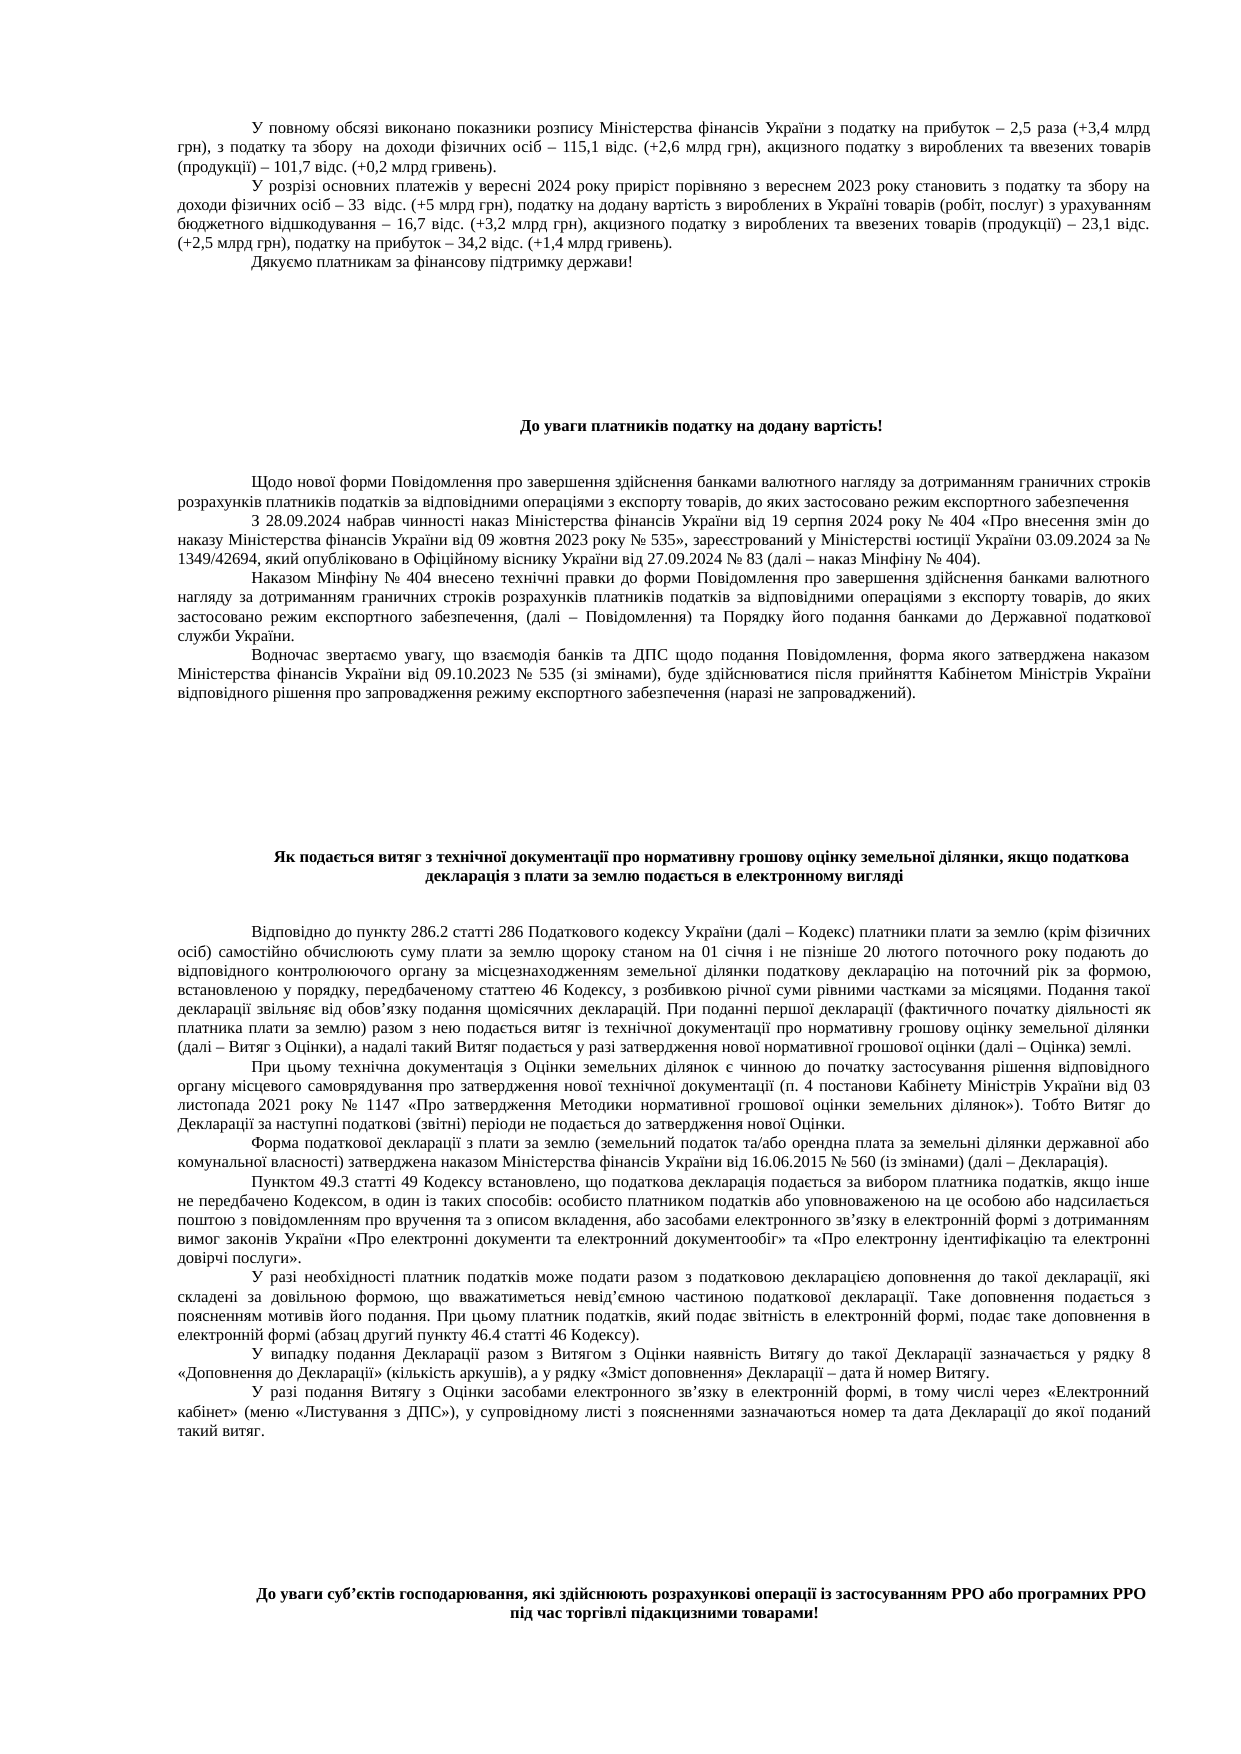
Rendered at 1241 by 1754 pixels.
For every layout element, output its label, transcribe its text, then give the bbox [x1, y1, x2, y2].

text У розрізі основних платежів у вересні 2024 року приріст порівняно з вереснем 2023 року становить з податку та збору на доходи фізичних осіб – 33 відс. (+5 млрд грн), податку на додану вартість з вироблених в Україні товарів (робіт, послуг) з урахуванням бюджетного відшкодування – 16,7 відс. (+3,2 млрд грн), акцизного податку з вироблених та ввезених товарів (продукції) – 23,1 відс. (+2,5 млрд грн), податку на прибуток – 34,2 відс. (+1,4 млрд гривень). [177, 176, 1152, 252]
text Як подається витяг з технічної документації про нормативну грошову оцінку земельної ділянки, якщо податкова декларація з плати за землю подається в електронному вигляді [177, 846, 1152, 885]
text Наказом Мінфіну № 404 внесено технічні правки до форми Повідомлення про завершення здійснення банками валютного нагляду за дотриманням граничних строків розрахунків платників податків за відповідними операціями з експорту товарів, до яких застосовано режим експортного забезпечення, (далі – Повідомлення) та Порядку його подання банками до Державної податкової служби України. [177, 568, 1152, 645]
text У разі необхідності платник податків може подати разом з податковою декларацією доповнення до такої декларації, які складені за довільною формою, що вважатиметься невід’ємною частиною податкової декларації. Таке доповнення подається з поясненням мотивів його подання. При цьому платник податків, який подає звітність в електронній формі, подає таке доповнення в електронній формі (абзац другий пункту 46.4 статті 46 Кодексу). [177, 1267, 1152, 1344]
text До уваги платників податку на додану вартість! [177, 416, 1152, 435]
text Водночас звертаємо увагу, що взаємодія банків та ДПС щодо подання Повідомлення, форма якого затверджена наказом Міністерства фінансів України від 09.10.2023 № 535 (зі змінами), буде здійснюватися після прийняття Кабінетом Міністрів України відповідного рішення про запровадження режиму експортного забезпечення (наразі не запроваджений). [177, 645, 1152, 702]
text У випадку подання Декларації разом з Витягом з Оцінки наявність Витягу до такої Декларації зазначається у рядку 8 «Доповнення до Декларації» (кількість аркушів), а у рядку «Зміст доповнення» Декларації – дата й номер Витягу. [177, 1344, 1152, 1382]
text Форма податкової декларації з плати за землю (земельний податок та/або орендна плата за земельні ділянки державної або комунальної власності) затверджена наказом Міністерства фінансів України від 16.06.2015 № 560 (із змінами) (далі – Декларація). [177, 1133, 1152, 1171]
text У повному обсязі виконано показники розпису Міністерства фінансів України з податку на прибуток – 2,5 раза (+3,4 млрд грн), з податку та збору на доходи фізичних осіб – 115,1 відс. (+2,6 млрд грн), акцизного податку з вироблених та ввезених товарів (продукції) – 101,7 відс. (+0,2 млрд гривень). [177, 118, 1152, 176]
text З 28.09.2024 набрав чинності наказ Міністерства фінансів України від 19 серпня 2024 року № 404 «Про внесення змін до наказу Міністерства фінансів України від 09 жовтня 2023 року № 535», зареєстрований у Міністерстві юстиції України 03.09.2024 за № 1349/42694, який опубліковано в Офіційному віснику України від 27.09.2024 № 83 (далі – наказ Мінфіну № 404). [177, 511, 1152, 568]
text До уваги суб’єктів господарювання, які здійснюють розрахункові операції із застосуванням РРО або програмних РРО під час торгівлі підакцизними товарами! [177, 1584, 1152, 1622]
text Щодо нової форми Повідомлення про завершення здійснення банками валютного нагляду за дотриманням граничних строків розрахунків платників податків за відповідними операціями з експорту товарів, до яких застосовано режим експортного забезпечення [177, 472, 1152, 511]
text Пунктом 49.3 статті 49 Кодексу встановлено, що податкова декларація подається за вибором платника податків, якщо інше не передбачено Кодексом, в один із таких способів: особисто платником податків або уповноваженою на це особою або надсилається поштою з повідомленням про вручення та з описом вкладення, або засобами електронного зв’язку в електронній формі з дотриманням вимог законів України «Про електронні документи та електронний документообіг» та «Про електронну ідентифікацію та електронні довірчі послуги». [177, 1171, 1152, 1267]
text У разі подання Витягу з Оцінки засобами електронного зв’язку в електронній формі, в тому числі через «Електронний кабінет» (меню «Листування з ДПС»), у супровідному листі з поясненнями зазначаються номер та дата Декларації до якої поданий такий витяг. [177, 1382, 1152, 1440]
text Відповідно до пункту 286.2 статті 286 Податкового кодексу України (далі – Кодекс) платники плати за землю (крім фізичних осіб) самостійно обчислюють суму плати за землю щороку станом на 01 січня і не пізніше 20 лютого поточного року подають до відповідного контролюючого органу за місцезнаходженням земельної ділянки податкову декларацію на поточний рік за формою, встановленою у порядку, передбаченому статтею 46 Кодексу, з розбивкою річної суми рівними частками за місяцями. Подання такої декларації звільняє від обов’язку подання щомісячних декларацій. При поданні першої декларації (фактичного початку діяльності як платника плати за землю) разом з нею подається витяг із технічної документації про нормативну грошову оцінку земельної ділянки (далі – Витяг з Оцінки), а надалі такий Витяг подається у разі затвердження нової нормативної грошової оцінки (далі – Оцінка) землі. [177, 922, 1152, 1056]
text Дякуємо платникам за фінансову підтримку держави! [177, 252, 1152, 271]
text При цьому технічна документація з Оцінки земельних ділянок є чинною до початку застосування рішення відповідного органу місцевого самоврядування про затвердження нової технічної документації (п. 4 постанови Кабінету Міністрів України від 03 листопада 2021 року № 1147 «Про затвердження Методики нормативної грошової оцінки земельних ділянок»). Тобто Витяг до Декларації за наступні податкові (звітні) періоди не подається до затвердження нової Оцінки. [177, 1056, 1152, 1133]
